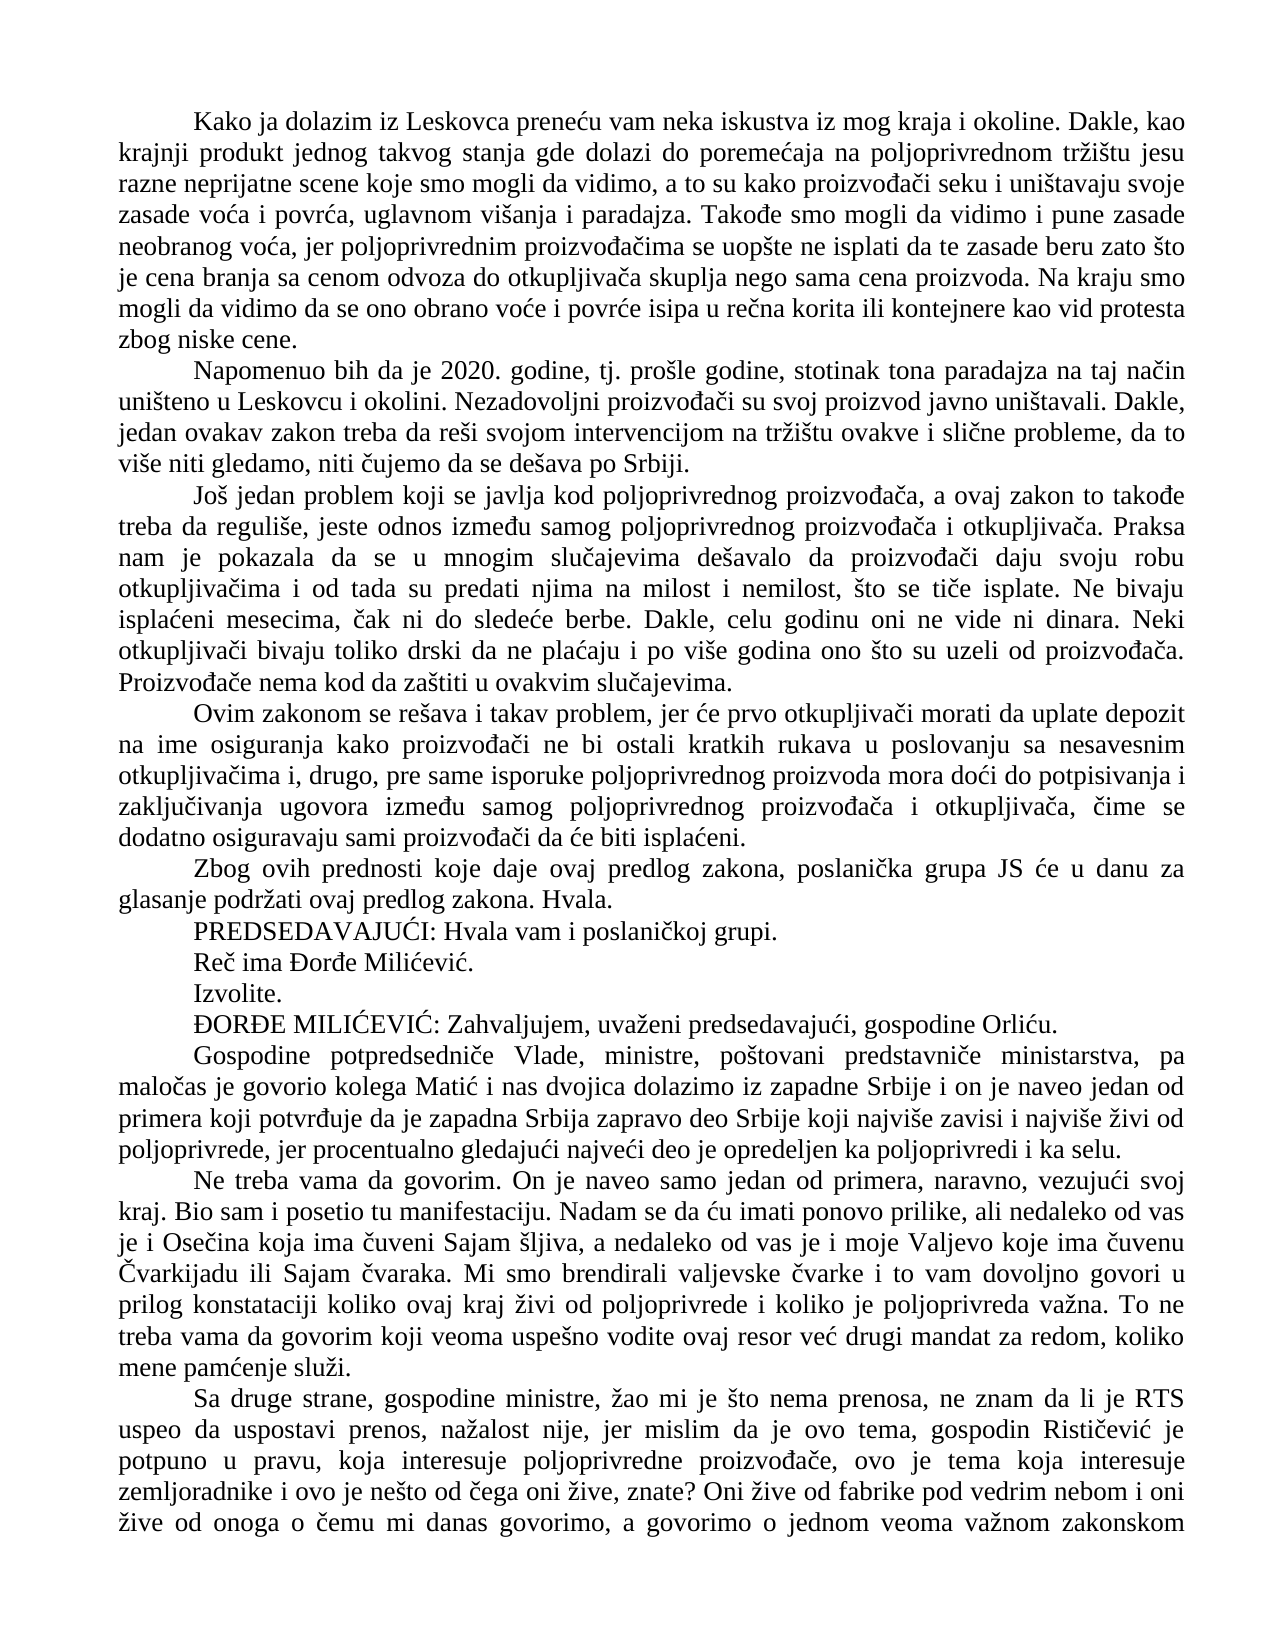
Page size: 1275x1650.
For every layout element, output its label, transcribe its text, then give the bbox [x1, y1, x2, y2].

text Kako ja dolazim iz Leskovca preneću vam neka iskustva iz mog kraja i okoline. Dakle, kao krajnji produkt jednog takvog stanja gde dolazi do poremećaja na poljoprivrednom tržištu jesu razne neprijatne scene koje smo mogli da vidimo, a to su kako proizvođači seku i uništavaju svoje zasade voća i povrća, uglavnom višanja i paradajza. Takođe smo mogli da vidimo i pune zasade neobranog voća, jer poljoprivrednim proizvođačima se uopšte ne isplati da te zasade beru zato što je cena branja sa cenom odvoza do otkupljivača skuplja nego sama cena proizvoda. Na kraju smo mogli da vidimo da se ono obrano voće i povrće isipa u rečna korita ili kontejnere kao vid protesta zbog niske cene. [118, 105, 1186, 354]
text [118, 1382, 1186, 1538]
text ĐORĐE MILIĆEVIĆ: Zahvaljujem, uvaženi predsedavajući, gospodine Orliću. [118, 1008, 1186, 1039]
text Još jedan problem koji se javlja kod poljoprivrednog proizvođača, a ovaj zakon to takođe treba da reguliše, jeste odnos između samog poljoprivrednog proizvođača i otkupljivača. Praksa nam je pokazala da se u mnogim slučajevima dešavalo da proizvođači daju svoju robu otkupljivačima i od tada su predati njima na milost i nemilost, što se tiče isplate. Ne bivaju isplaćeni mesecima, čak ni do sledeće berbe. Dakle, celu godinu oni ne vide ni dinara. Neki otkupljivači bivaju toliko drski da ne plaćaju i po više godina ono što su uzeli od proizvođača. Proizvođače nema kod da zaštiti u ovakvim slučajevima. [118, 479, 1186, 697]
text Napomenuo bih da je 2020. godine, tj. prošle godine, stotinak tona paradajza na taj način uništeno u Leskovcu i okolini. Nezadovoljni proizvođači su svoj proizvod javno uništavali. Dakle, jedan ovakav zakon treba da reši svojom intervencijom na tržištu ovakve i slične probleme, da to više niti gledamo, niti čujemo da se dešava po Srbiji. [118, 354, 1186, 479]
text Gospodine potpredsedniče Vlade, ministre, poštovani predstavniče ministarstva, pa maločas je govorio kolega Matić i nas dvojica dolazimo iz zapadne Srbije i on je naveo jedan od primera koji potvrđuje da je zapadna Srbija zapravo deo Srbije koji najviše zavisi i najviše živi od poljoprivrede, jer procentualno gledajući najveći deo je opredeljen ka poljoprivredi i ka selu. [118, 1039, 1186, 1164]
text Ovim zakonom se rešava i takav problem, jer će prvo otkupljivači morati da uplate depozit na ime osiguranja kako proizvođači ne bi ostali kratkih rukava u poslovanju sa nesavesnim otkupljivačima i, drugo, pre same isporuke poljoprivrednog proizvoda mora doći do potpisivanja i zaključivanja ugovora između samog poljoprivrednog proizvođača i otkupljivača, čime se dodatno osiguravaju sami proizvođači da će biti isplaćeni. [118, 697, 1186, 852]
text Reč ima Đorđe Milićević. [118, 946, 1186, 977]
text Zbog ovih prednosti koje daje ovaj predlog zakona, poslanička grupa JS će u danu za glasanje podržati ovaj predlog zakona. Hvala. [118, 852, 1186, 915]
text PREDSEDAVAJUĆI: Hvala vam i poslaničkoj grupi. [118, 915, 1186, 946]
text Izvolite. [118, 977, 1186, 1008]
text Ne treba vama da govorim. On je naveo samo jedan od primera, naravno, vezujući svoj kraj. Bio sam i posetio tu manifestaciju. Nadam se da ću imati ponovo prilike, ali nedaleko od vas je i Osečina koja ima čuveni Sajam šljiva, a nedaleko od vas je i moje Valjevo koje ima čuvenu Čvarkijadu ili Sajam čvaraka. Mi smo brendirali valjevske čvarke i to vam dovoljno govori u prilog konstataciji koliko ovaj kraj živi od poljoprivrede i koliko je poljoprivreda važna. To ne treba vama da govorim koji veoma uspešno vodite ovaj resor već drugi mandat za redom, koliko mene pamćenje služi. [118, 1164, 1186, 1382]
